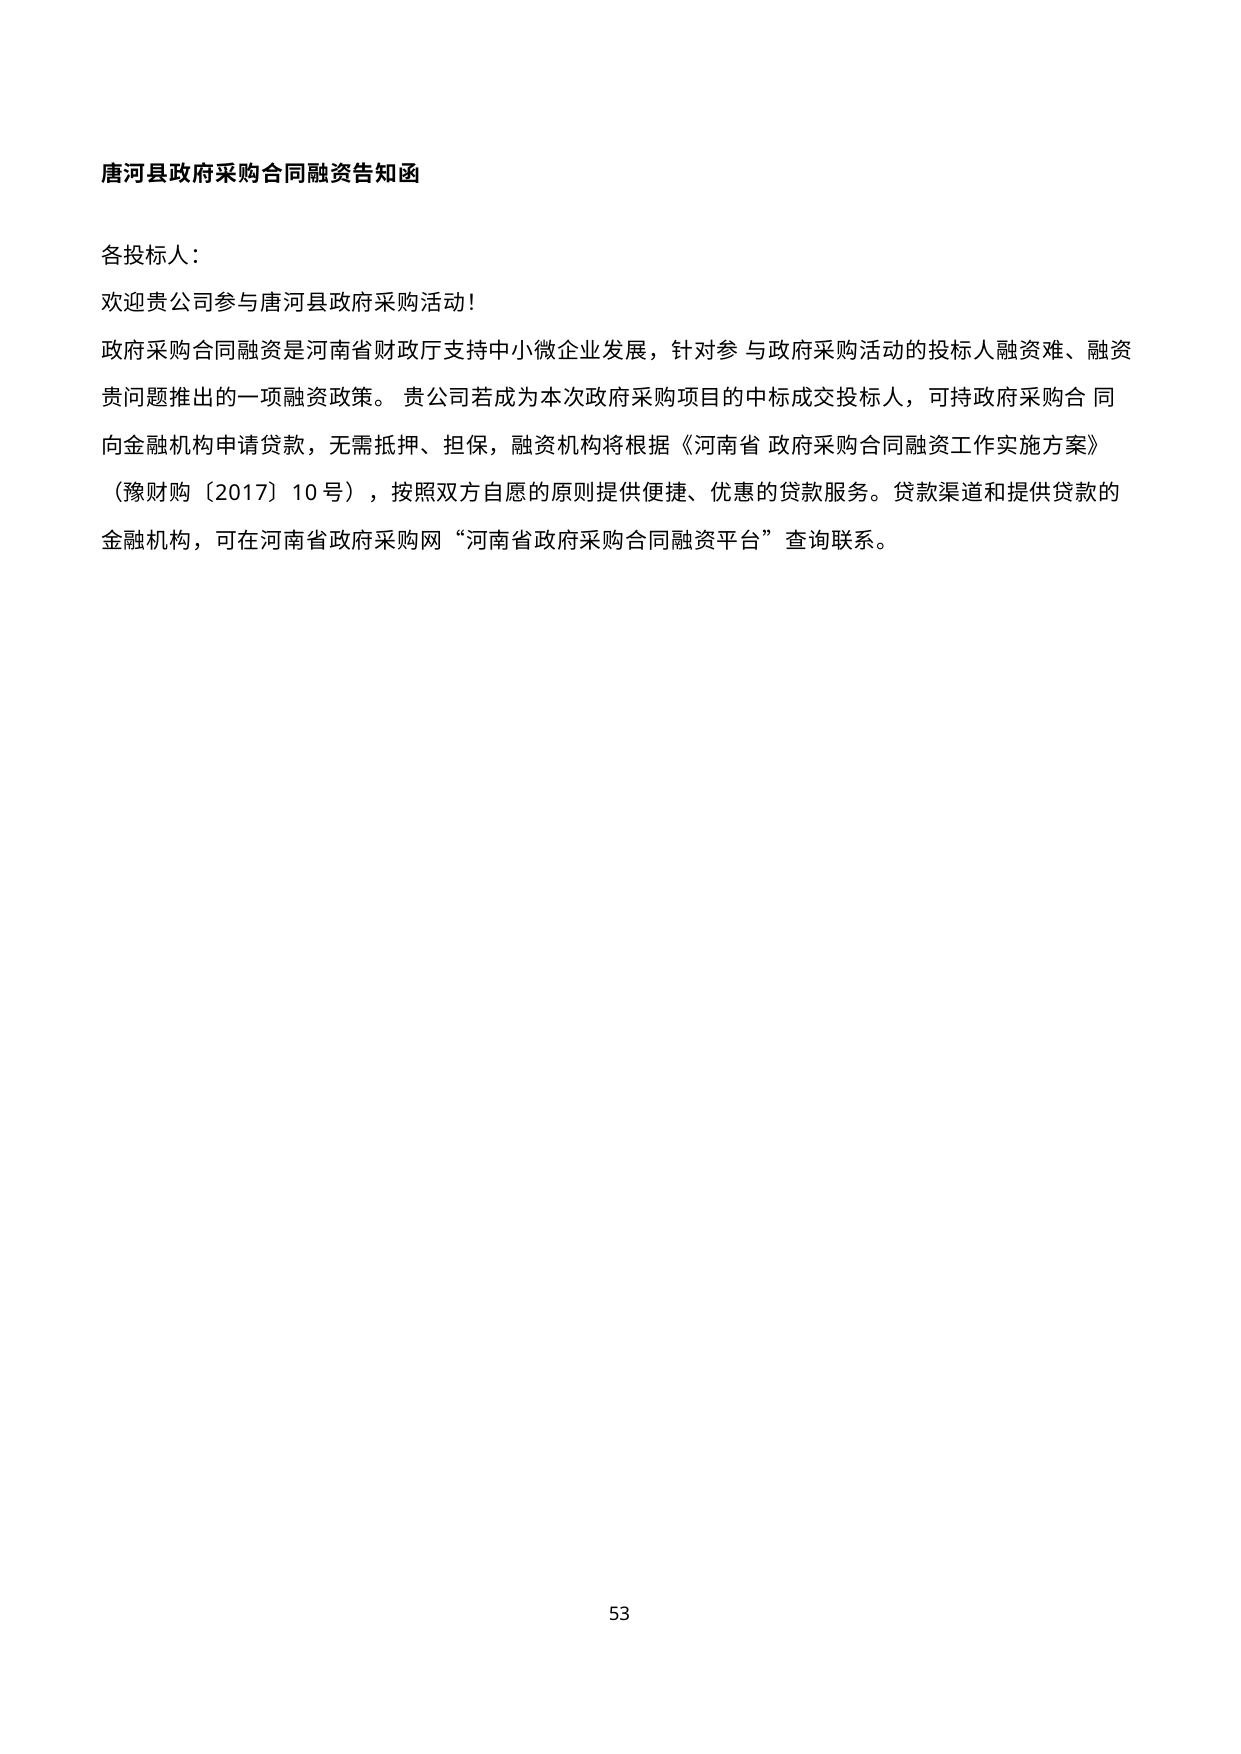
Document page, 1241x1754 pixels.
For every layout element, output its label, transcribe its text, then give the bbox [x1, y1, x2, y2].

subtitle 唐河县政府采购合同融资告知函 [101, 156, 1133, 188]
text 各投标人： [101, 238, 1133, 269]
text 欢迎贵公司参与唐河县政府采购活动！ [101, 285, 1133, 317]
text 政府采购合同融资是河南省财政厅支持中小微企业发展，针对参 与政府采购活动的投标人融资难、融资贵问题推出的一项融资政策。 贵公司若成为本次政府采购项目的中标成交投标人，可持政府采购合 同向金融机构申请贷款，无需抵押、担保，融资机构将根据《河南省 政府采购合同融资工作实施方案》（豫财购〔2017〕10号），按照双方自愿的原则提供便捷、优惠的贷款服务。贷款渠道和提供贷款的金融机构，可在河南省政府采购网“河南省政府采购合同融资平台”查询联系。 [101, 333, 1133, 554]
